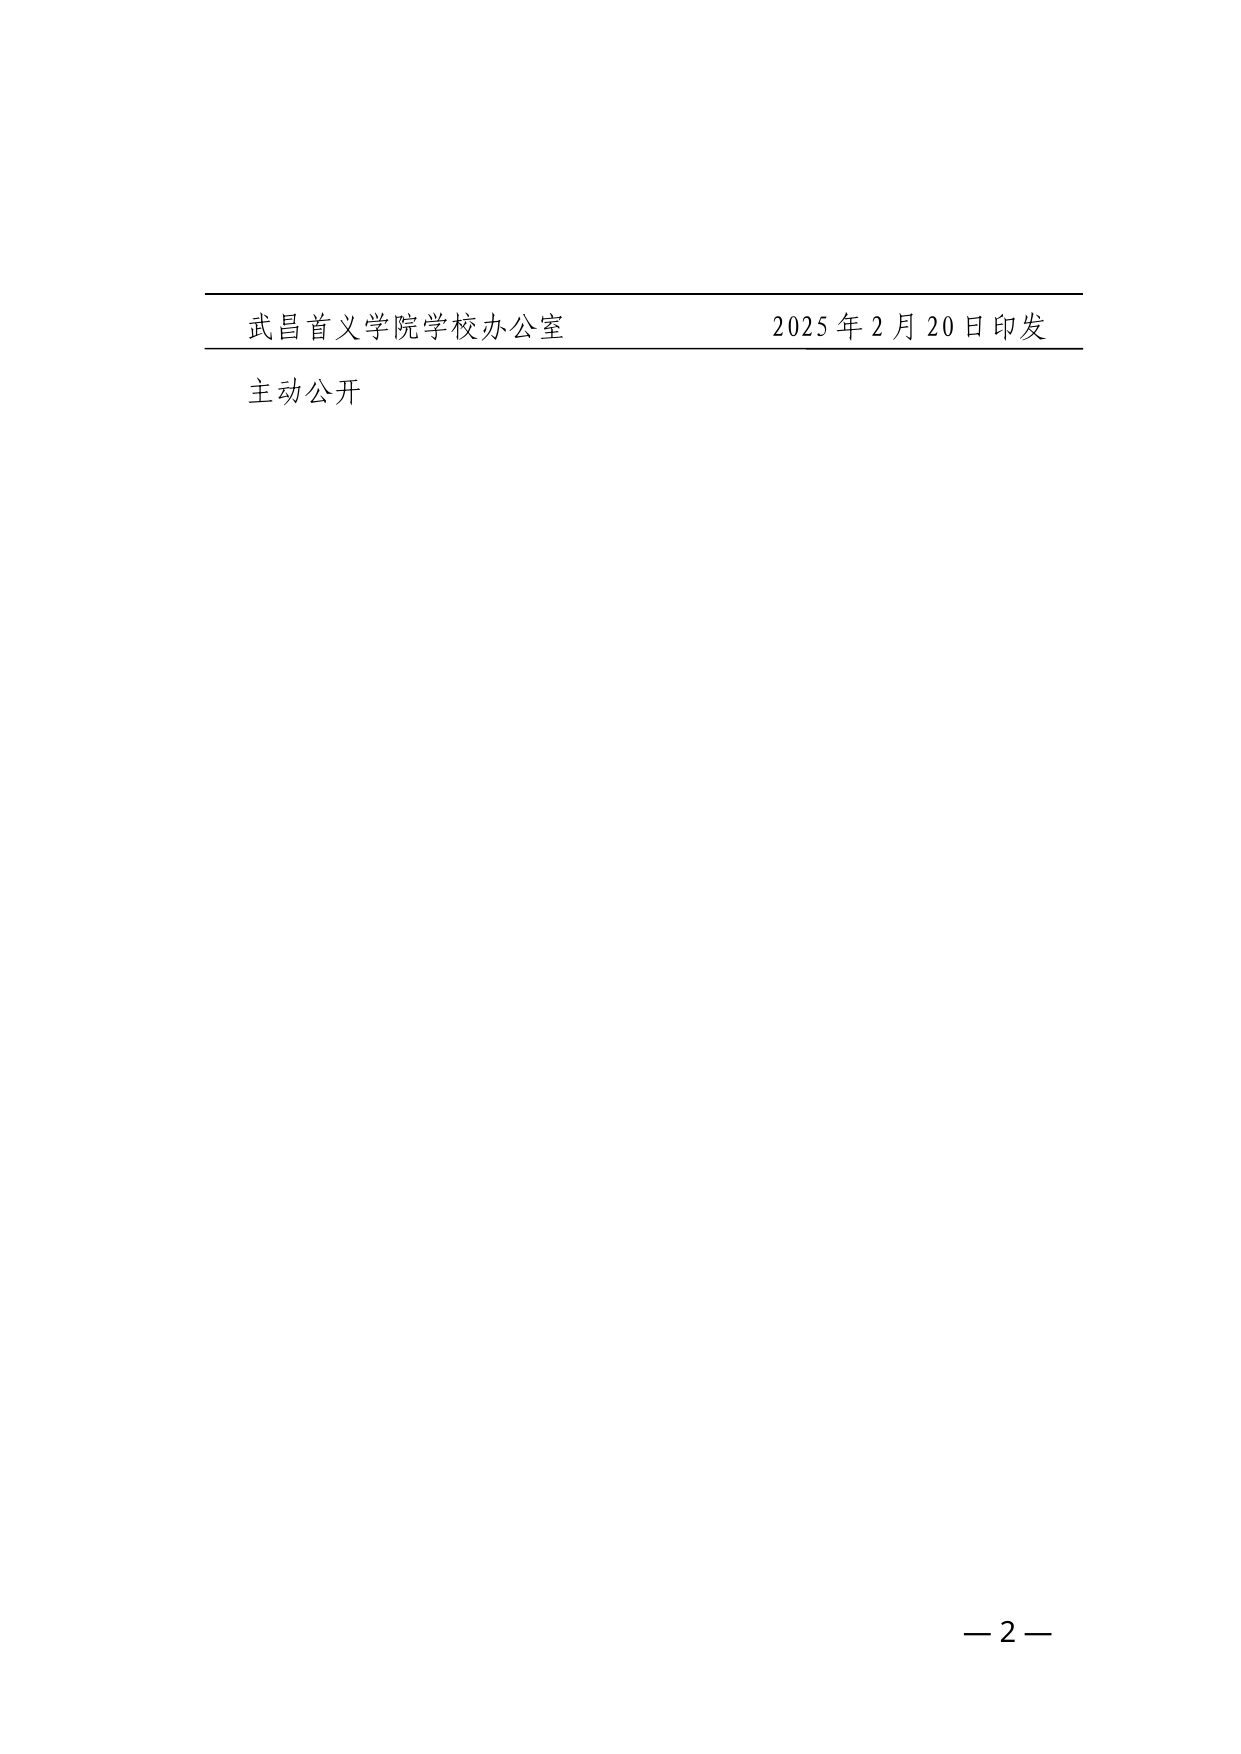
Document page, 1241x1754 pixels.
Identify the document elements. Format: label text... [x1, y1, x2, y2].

text 武昌首义学院学校办公室 2025年2月20日印发 [187, 292, 1053, 357]
text 主动公开 [187, 357, 1053, 422]
